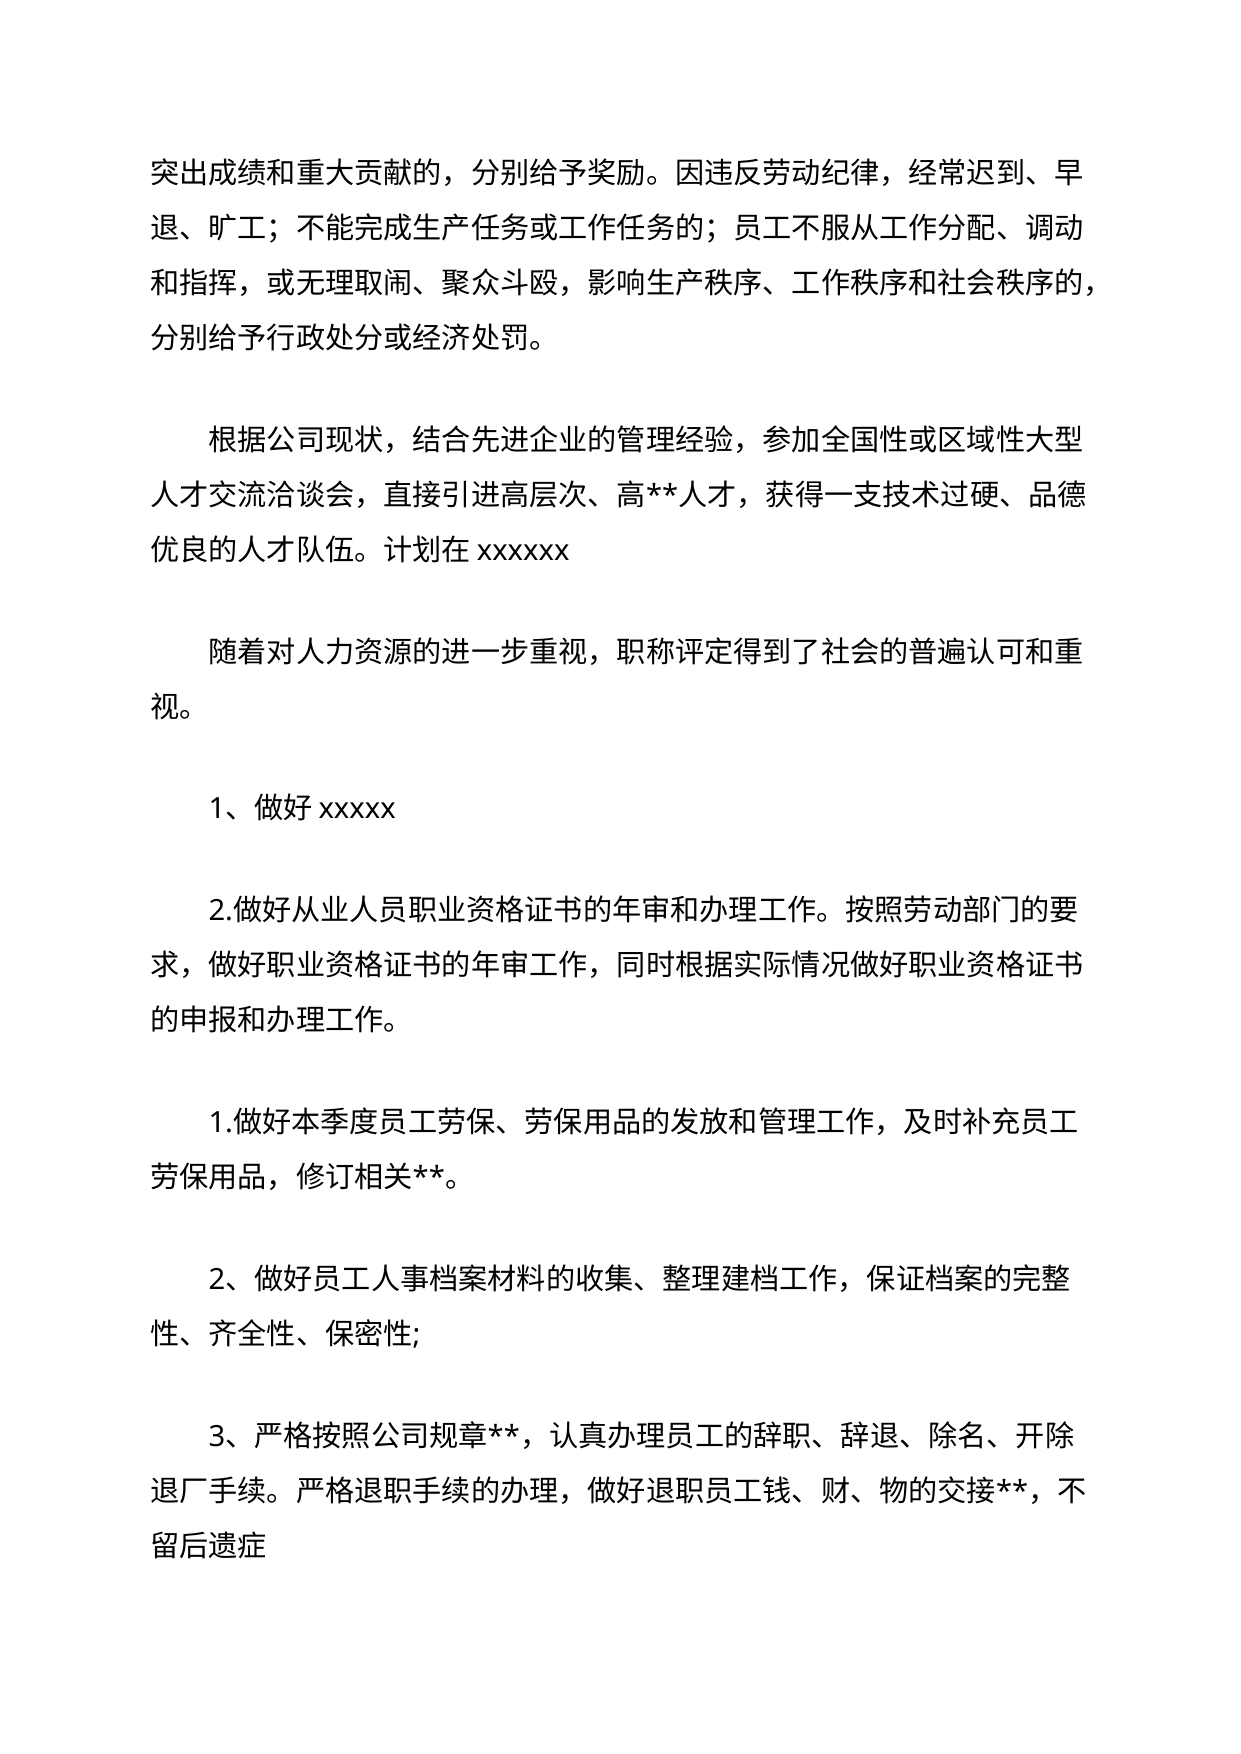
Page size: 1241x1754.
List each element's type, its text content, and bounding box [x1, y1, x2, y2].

text 3、严格按照公司规章**，认真办理员工的辞职、辞退、除名、开除退厂手续。严格退职手续的办理，做好退职员工钱、财、物的交接**，不留后遗症 [150, 1413, 1090, 1565]
text 2.做好从业人员职业资格证书的年审和办理工作。按照劳动部门的要求，做好职业资格证书的年审工作，同时根据实际情况做好职业资格证书的申报和办理工作。 [150, 887, 1090, 1039]
text 根据公司现状，结合先进企业的管理经验，参加全国性或区域性大型人才交流洽谈会，直接引进高层次、高**人才，获得一支技术过硬、品德优良的人才队伍。计划在xxxxxx [150, 416, 1090, 569]
text 2、做好员工人事档案材料的收集、整理建档工作，保证档案的完整性、齐全性、保密性; [150, 1256, 1090, 1353]
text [150, 150, 1090, 357]
text 1、做好xxxxx [150, 785, 1090, 827]
text 1.做好本季度员工劳保、劳保用品的发放和管理工作，及时补充员工劳保用品，修订相关**。 [150, 1099, 1090, 1196]
text 随着对人力资源的进一步重视，职称评定得到了社会的普遍认可和重视。 [150, 628, 1090, 726]
